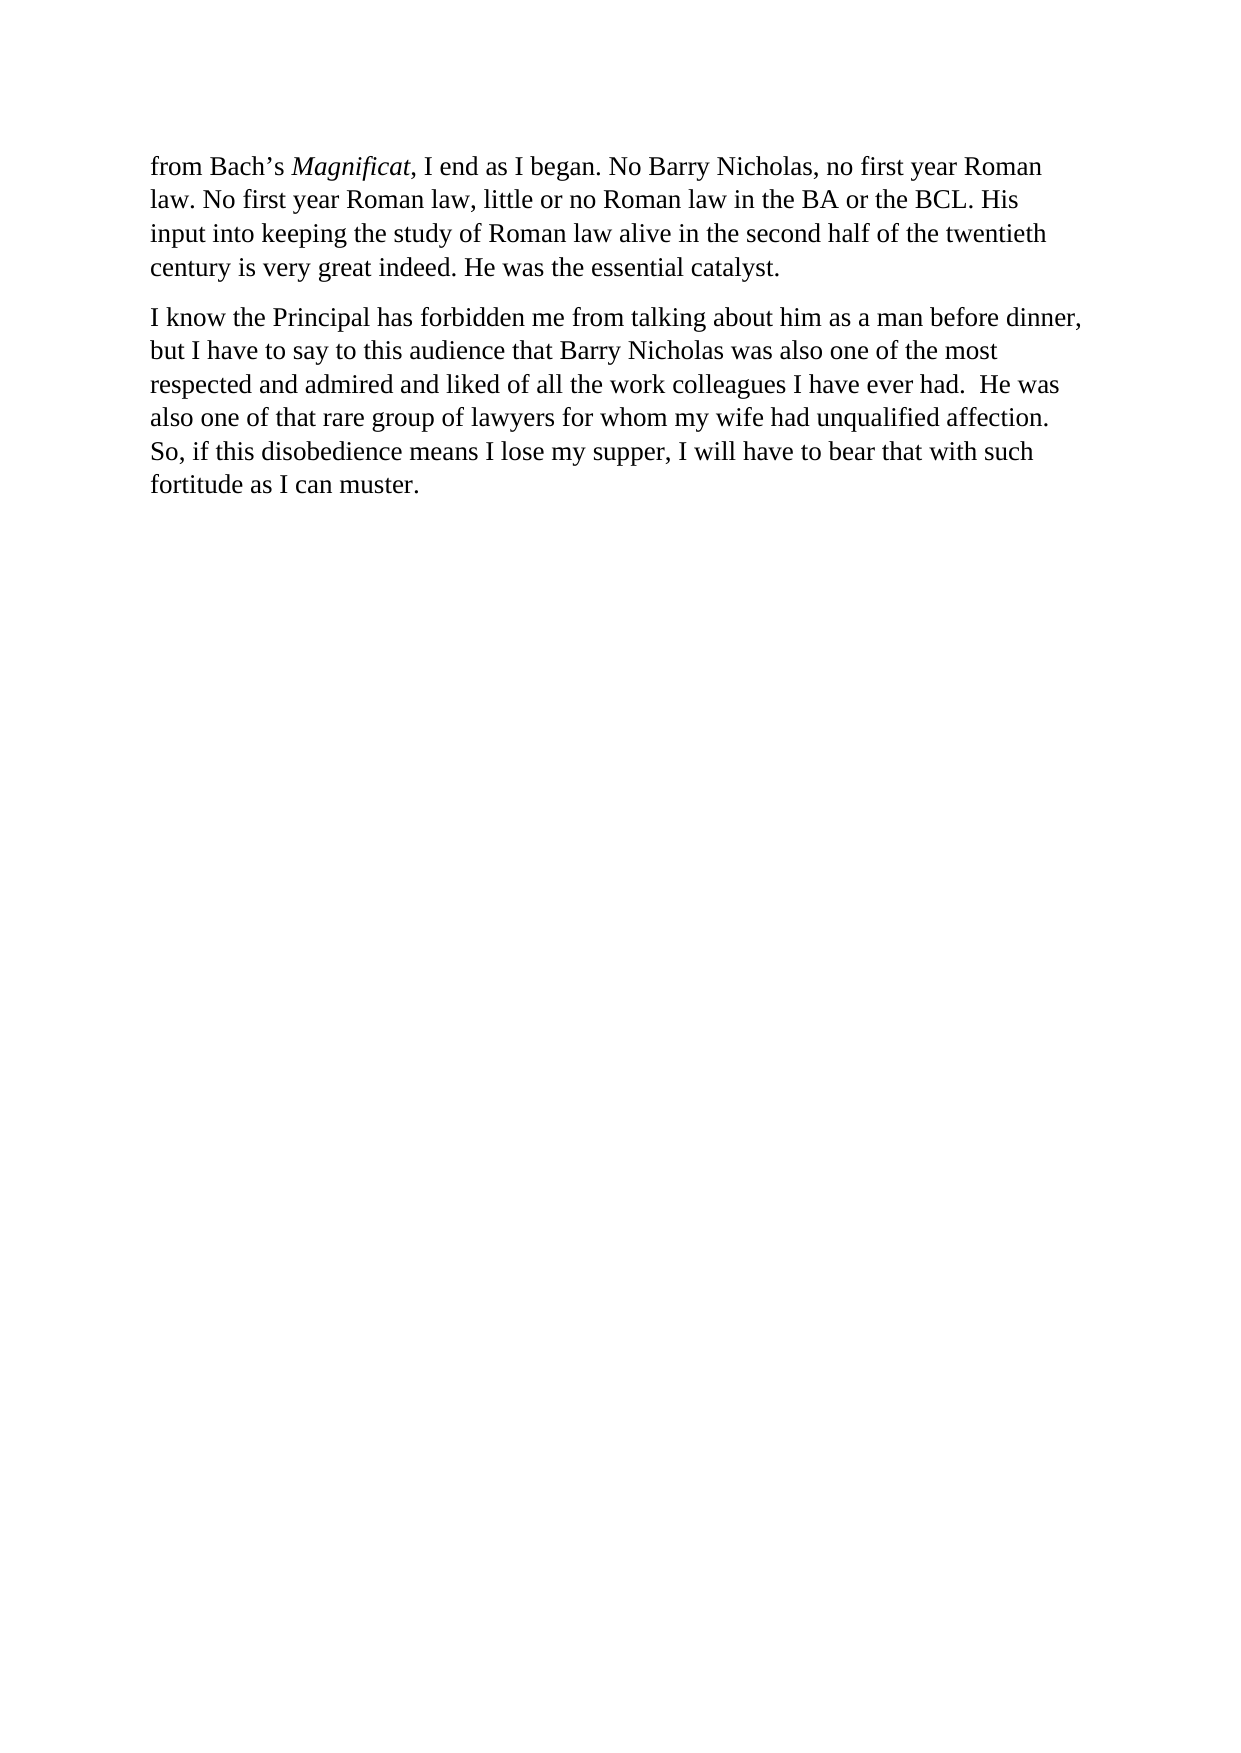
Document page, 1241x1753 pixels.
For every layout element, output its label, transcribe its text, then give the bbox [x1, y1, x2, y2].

text So, if this disobedience means I lose my supper, I will have to bear that with such fortitude as I can muster. [150, 435, 1036, 499]
text I know the Principal has forbidden me from talking about him as a man before dinner, but I have to say to this audience that Barry Nicholas was also one of the most respected and admired and liked of all the work colleagues I have ever had. He was also one of that rare group of lawyers for whom my wife had unqualified affection. [150, 301, 1084, 432]
text from Bach’s Magnificat, I end as I began. No Barry Nicholas, no first year Roman law. No first year Roman law, little or no Roman law in the BA or the BCL. His input into keeping the study of Roman law alive in the second half of the twentieth century is very great indeed. He was the essential catalyst. [150, 150, 1070, 282]
